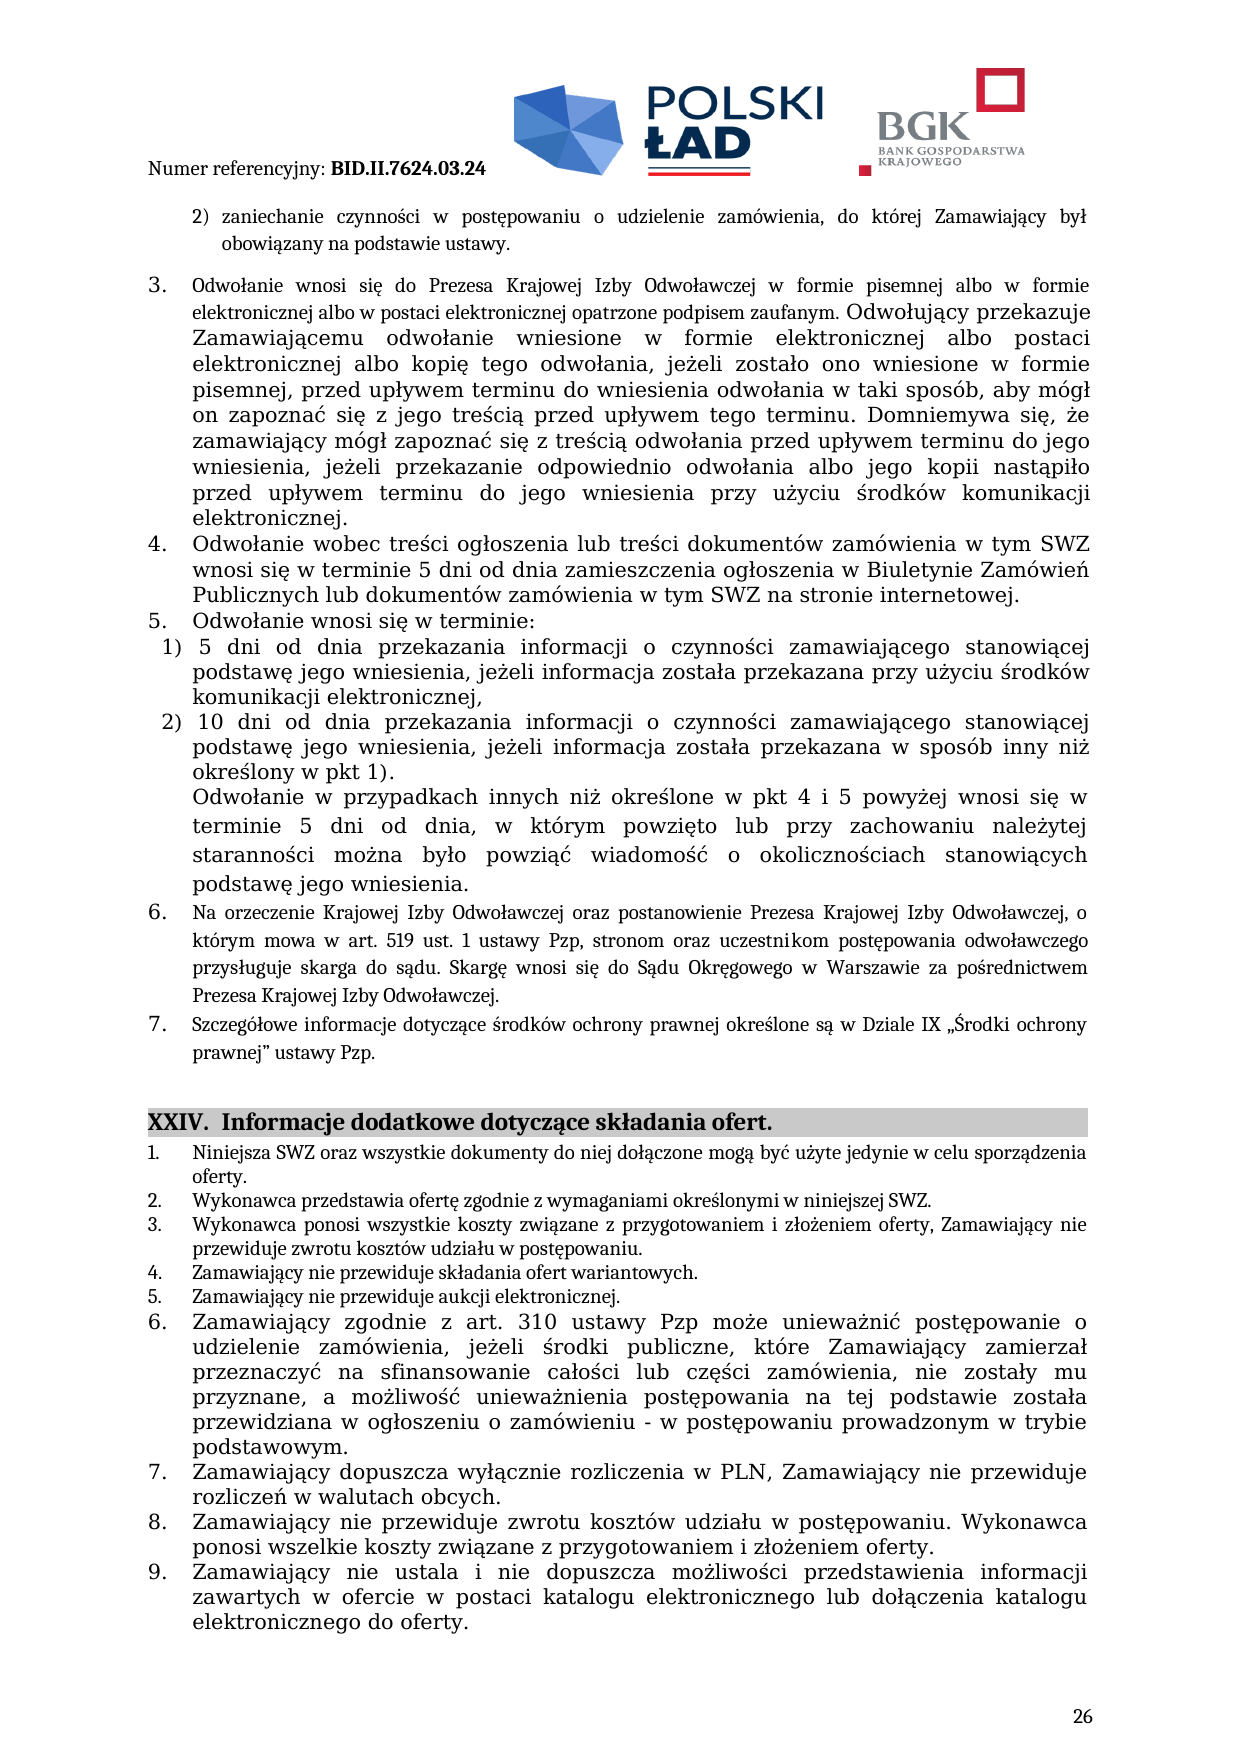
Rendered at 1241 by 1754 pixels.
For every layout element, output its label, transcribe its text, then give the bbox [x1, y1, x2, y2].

list Odwołanie wnosi się do Prezesa Krajowej Izby Odwoławczej w formie pisemnej albo w formie elektronicznej albo w postaci elektronicznej opatrzone podpisem zaufanym. Odwołujący przekazuje Zamawiającemu odwołanie wniesione w formie elektronicznej albo postaci elektronicznej albo kopię tego odwołania, jeżeli zostało ono wniesione w formie pisemnej, przed upływem terminu do wniesienia odwołania w taki sposób, aby mógł on zapoznać się z jego treścią przed upływem tego terminu. Domniemywa się, że zamawiający mógł zapoznać się z treścią odwołania przed upływem terminu do jego wniesienia, jeżeli przekazanie odpowiednio odwołania albo jego kopii nastąpiło przed upływem terminu do jego wniesienia przy użyciu środków komunikacji elektronicznej. [148, 272, 1091, 530]
list Szczegółowe informacje dotyczące środków ochrony prawnej określone są w Dziale IX „Środki ochrony prawnej” ustawy Pzp. [148, 1011, 1088, 1064]
list Na orzeczenie Krajowej Izby Odwoławczej oraz postanowienie Prezesa Krajowej Izby Odwoławczej, o którym mowa w art. 519 ust. 1 ustawy Pzp, stronom oraz uczestnikom postępowania odwoławczego przysługuje skarga do sądu. Skargę wnosi się do Sądu Okręgowego w Warszawie za pośrednictwem Prezesa Krajowej Izby Odwoławczej. [148, 899, 1088, 1007]
text 2) 10 dni od dnia przekazania informacji o czynności zamawiającego stanowiącej podstawę jego wniesienia, jeżeli informacja została przekazana w sposób inny niż określony w pkt 1). [161, 709, 1091, 784]
list Zamawiający nie przewiduje aukcji elektronicznej. [148, 1284, 1088, 1308]
list Zamawiający dopuszcza wyłącznie rozliczenia w PLN, Zamawiający nie przewiduje rozliczeń w walutach obcych. [148, 1458, 1088, 1508]
list zaniechanie czynności w postępowaniu o udzielenie zamówienia, do której Zamawiający był obowiązany na podstawie ustawy. [192, 204, 1088, 256]
picture [514, 85, 823, 176]
list Odwołanie wnosi się w terminie: [148, 608, 1091, 633]
list Wykonawca ponosi wszystkie koszty związane z przygotowaniem i złożeniem oferty, Zamawiający nie przewiduje zwrotu kosztów udziału w postępowaniu. [148, 1213, 1088, 1261]
list Odwołanie wobec treści ogłoszenia lub treści dokumentów zamówienia w tym SWZ wnosi się w terminie 5 dni od dnia zamieszczenia ogłoszenia w Biuletynie Zamówień Publicznych lub dokumentów zamówienia w tym SWZ na stronie internetowej. [148, 531, 1091, 607]
list Zamawiający nie przewiduje składania ofert wariantowych. [148, 1261, 1088, 1284]
list Zamawiający nie ustala i nie dopuszcza możliwości przedstawienia informacji zawartych w ofercie w postaci katalogu elektronicznego lub dołączenia katalogu elektronicznego do oferty. [148, 1558, 1088, 1633]
list Wykonawca przedstawia ofertę zgodnie z wymaganiami określonymi w niniejszej SWZ. [148, 1189, 1088, 1213]
text 1) 5 dni od dnia przekazania informacji o czynności zamawiającego stanowiącej podstawę jego wniesienia, jeżeli informacja została przekazana przy użyciu środków komunikacji elektronicznej, [161, 634, 1091, 709]
text Odwołanie w przypadkach innych niż określone w pkt 4 i 5 powyżej wnosi się w terminie 5 dni od dnia, w którym powzięto lub przy zachowaniu należytej staranności można było powziąć wiadomość o okolicznościach stanowiących podstawę jego wniesienia. [192, 784, 1088, 895]
list Zamawiający zgodnie z art. 310 ustawy Pzp może unieważnić postępowanie o udzielenie zamówienia, jeżeli środki publiczne, które Zamawiający zamierzał przeznaczyć na sfinansowanie całości lub części zamówienia, nie zostały mu przyznane, a możliwość unieważnienia postępowania na tej podstawie została przewidziana w ogłoszeniu o zamówieniu - w postępowaniu prowadzonym w trybie podstawowym. [148, 1308, 1088, 1458]
list Niniejsza SWZ oraz wszystkie dokumenty do niej dołączone mogą być użyte jedynie w celu sporządzenia oferty. [148, 1141, 1088, 1189]
list Zamawiający nie przewiduje zwrotu kosztów udziału w postępowaniu. Wykonawca ponosi wszelkie koszty związane z przygotowaniem i złożeniem oferty. [148, 1508, 1088, 1558]
picture [859, 68, 1025, 176]
text XXIV. Informacje dodatkowe dotyczące składania ofert. [148, 1108, 1088, 1137]
